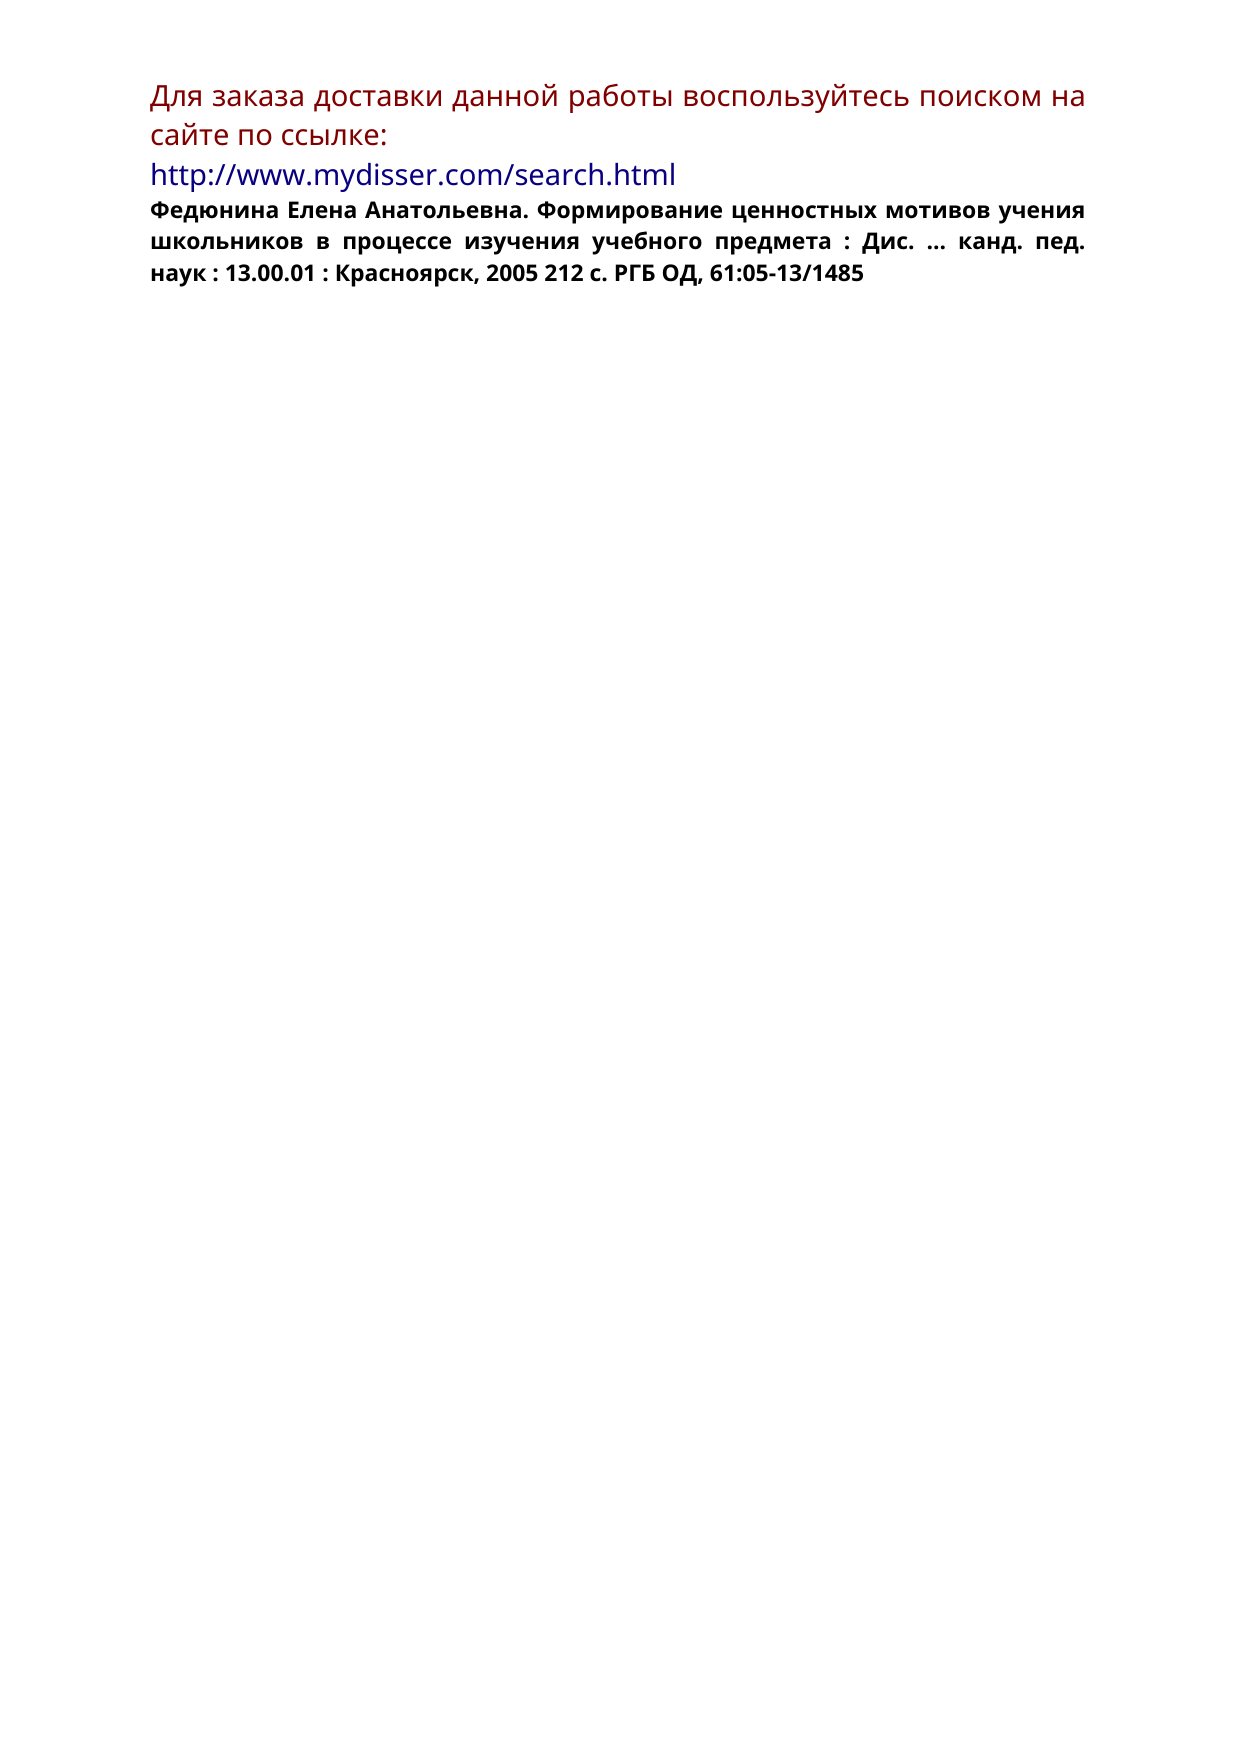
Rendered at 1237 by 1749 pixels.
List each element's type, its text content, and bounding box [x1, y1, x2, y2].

text Федюнина Елена Анатольевна. Формирование ценностных мотивов учения школьников в процессе изучения учебного предмета : Дис. ... канд. пед. наук : 13.00.01 : Красноярск, 2005 212 c. РГБ ОД, 61:05-13/1485 [150, 194, 1086, 288]
